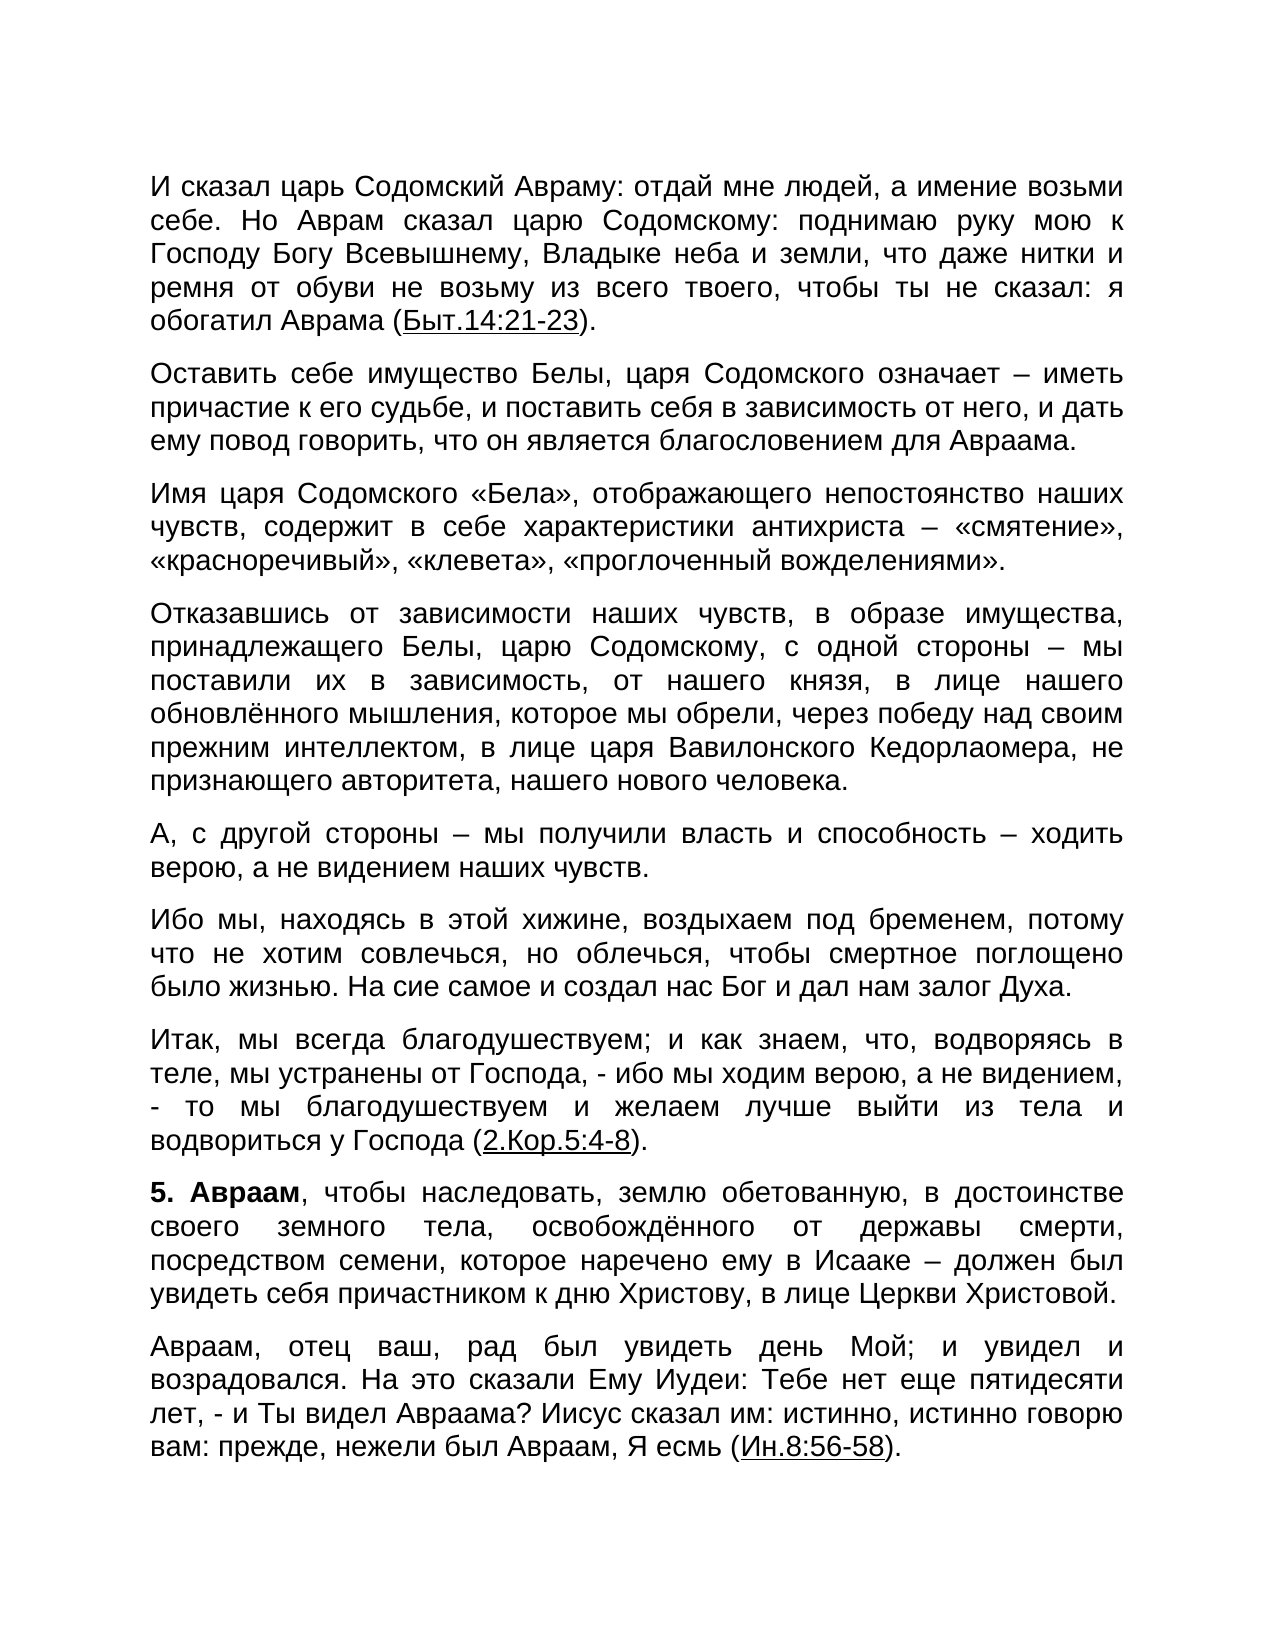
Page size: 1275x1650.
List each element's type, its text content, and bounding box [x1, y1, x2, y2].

text 5. Авраам, чтобы наследовать, землю обетованную, в достоинстве своего земного тела, освобождённого от державы смерти, посредством семени, которое наречено ему в Исааке – должен был увидеть себя причастником к дню Христову, в лице Церкви Христовой. [150, 1175, 1125, 1309]
text Отказавшись от зависимости наших чувств, в образе имущества, принадлежащего Белы, царю Содомскому, с одной стороны – мы поставили их в зависимость, от нашего князя, в лице нашего обновлённого мышления, которое мы обрели, через победу над своим прежним интеллектом, в лице царя Вавилонского Кедорлаомера, не признающего авторитета, нашего нового человека. [150, 596, 1125, 797]
text И сказал царь Содомский Авраму: отдай мне людей, а имение возьми себе. Но Аврам сказал царю Содомскому: поднимаю руку мою к Господу Богу Всевышнему, Владыке неба и земли, что даже нитки и ремня от обуви не возьму из всего твоего, чтобы ты не сказал: я обогатил Аврама (Быт.14:21-23). [150, 169, 1125, 337]
text Итак, мы всегда благодушествуем; и как знаем, что, водворяясь в теле, мы устранены от Господа, - ибо мы ходим верою, а не видением, - то мы благодушествуем и желаем лучше выйти из тела и водвориться у Господа (2.Кор.5:4-8). [150, 1022, 1125, 1156]
text Оставить себе имущество Белы, царя Содомского означает – иметь причастие к его судьбе, и поставить себя в зависимость от него, и дать ему повод говорить, что он является благословением для Авраама. [150, 356, 1125, 457]
text Авраам, отец ваш, рад был увидеть день Мой; и увидел и возрадовался. На это сказали Ему Иудеи: Тебе нет еще пятидесяти лет, - и Ты видел Авраама? Иисус сказал им: истинно, истинно говорю вам: прежде, нежели был Авраам, Я есмь (Ин.8:56-58). [150, 1329, 1125, 1463]
text А, с другой стороны – мы получили власть и способность – ходить верою, а не видением наших чувств. [150, 816, 1125, 883]
text Имя царя Содомского «Бела», отображающего непостоянство наших чувств, содержит в себе характеристики антихриста – «смятение», «красноречивый», «клевета», «проглоченный вожделениями». [150, 476, 1125, 576]
text Ибо мы, находясь в этой хижине, воздыхаем под бременем, потому что не хотим совлечься, но облечься, чтобы смертное поглощено было жизнью. На сие самое и создал нас Бог и дал нам залог Духа. [150, 902, 1125, 1003]
